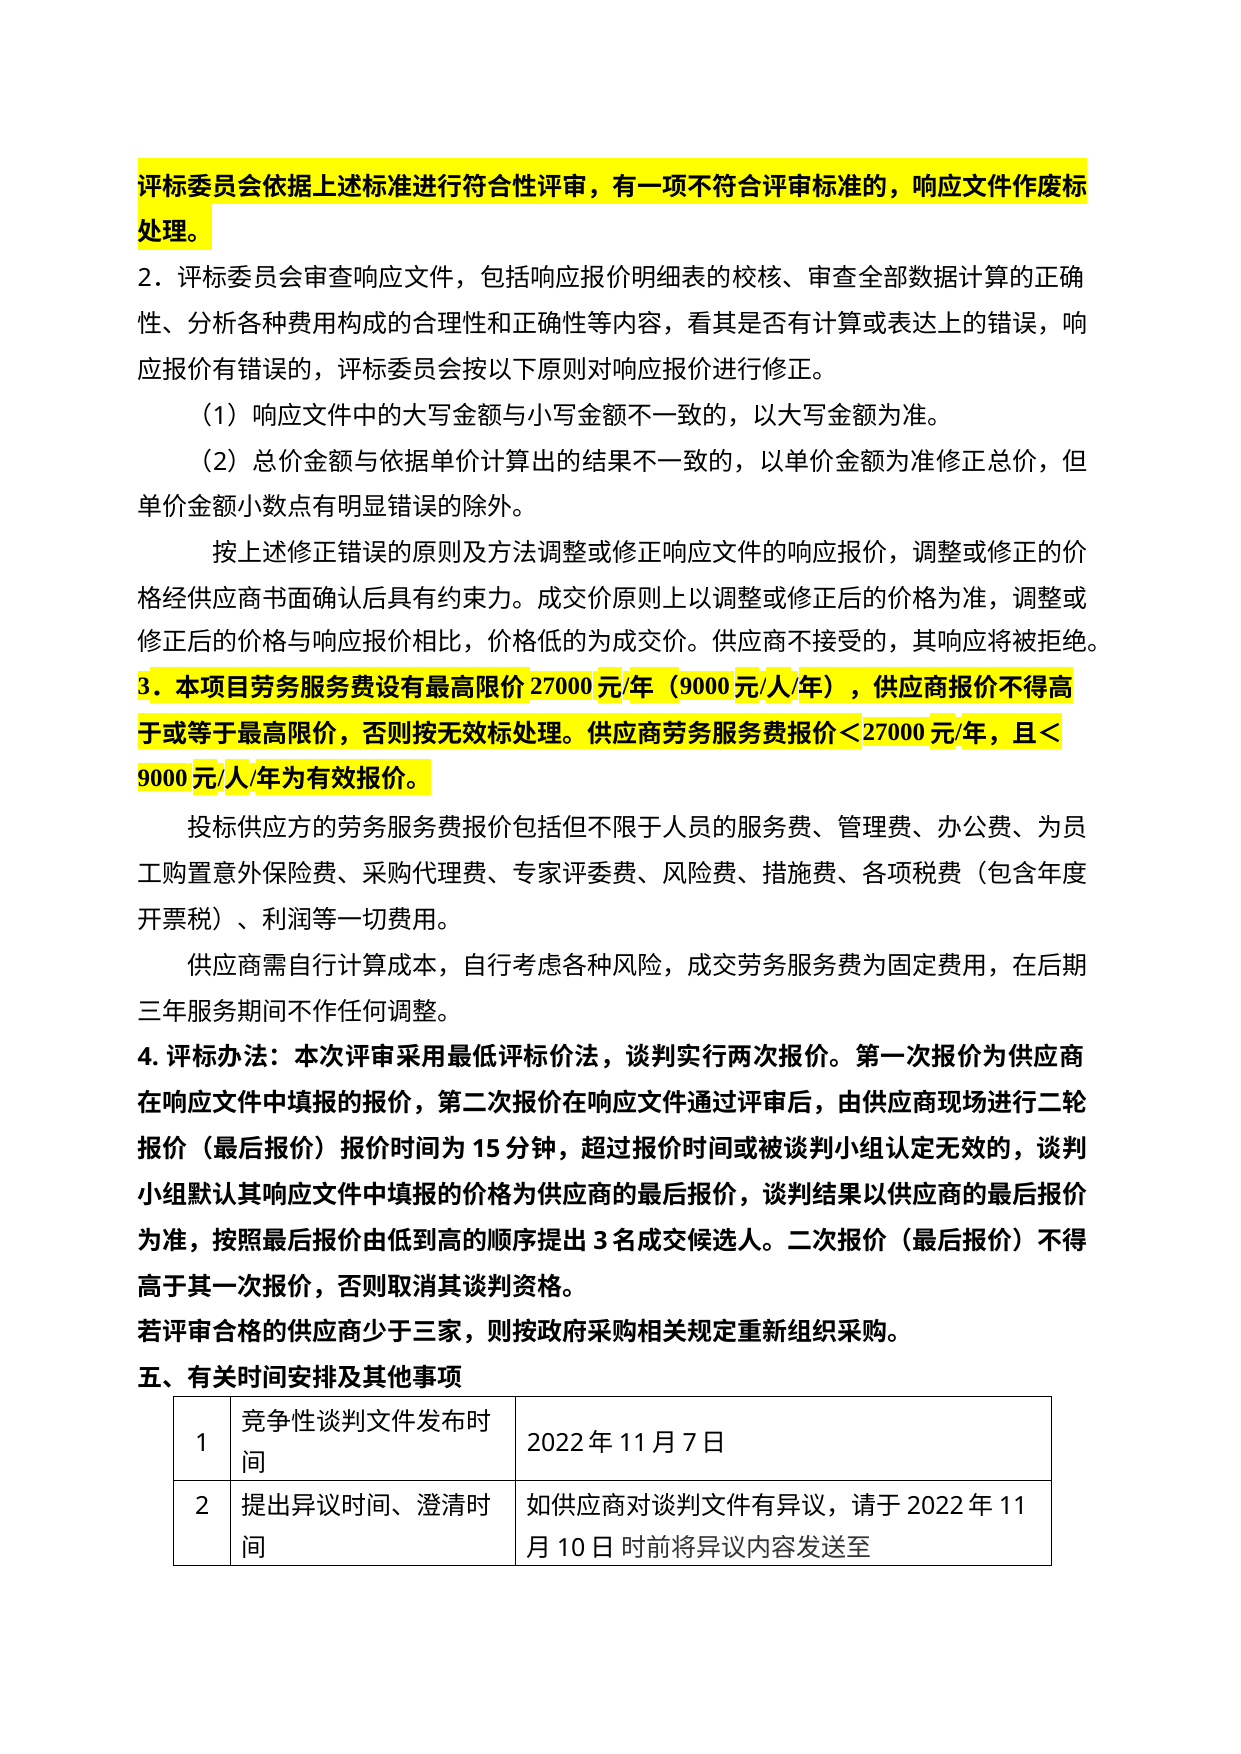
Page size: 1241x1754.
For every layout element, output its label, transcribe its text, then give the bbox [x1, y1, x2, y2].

table_cell 2 [174, 1481, 230, 1564]
table_cell 提出异议时间、澄清时间 [231, 1481, 515, 1564]
text 投标供应方的劳务服务费报价包括但不限于人员的服务费、管理费、办公费、为员工购置意外保险费、采购代理费、专家评委费、风险费、措施费、各项税费（包含年度开票税）、利润等一切费用。 [137, 800, 1088, 937]
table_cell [516, 1481, 1051, 1564]
text （1）响应文件中的大写金额与小写金额不一致的，以大写金额为准。 [137, 387, 1088, 433]
text 按上述修正错误的原则及方法调整或修正响应文件的响应报价，调整或修正的价格经供应商书面确认后具有约束力。成交价原则上以调整或修正后的价格为准，调整或修正后的价格与响应报价相比，价格低的为成交价。供应商不接受的，其响应将被拒绝。 [137, 525, 1088, 662]
text 五、有关时间安排及其他事项 [137, 1350, 1088, 1396]
text 若评审合格的供应商少于三家，则按政府采购相关规定重新组织采购。 [137, 1304, 1088, 1350]
text （2）总价金额与依据单价计算出的结果不一致的，以单价金额为准修正总价，但单价金额小数点有明显错误的除外。 [137, 433, 1088, 525]
text 2．评标委员会审查响应文件，包括响应报价明细表的校核、审查全部数据计算的正确性、分析各种费用构成的合理性和正确性等内容，看其是否有计算或表达上的错误，响应报价有错误的，评标委员会按以下原则对响应报价进行修正。 [137, 250, 1088, 387]
text 评标委员会依据上述标准进行符合性评审，有一项不符合评审标准的，响应文件作废标处理。 [212, 158, 1088, 250]
table_header 竞争性谈判文件发布时间 [231, 1397, 515, 1480]
text 3．本项目劳务服务费设有最高限价27000元/年（9000元/人/年），供应商报价不得高于或等于最高限价，否则按无效标处理。供应商劳务服务费报价＜27000元/年，且＜9000元/人/年为有效报价。 [137, 662, 1088, 800]
table_header 2022年11月7日 [516, 1397, 1051, 1480]
text 4. 评标办法：本次评审采用最低评标价法，谈判实行两次报价。第一次报价为供应商在响应文件中填报的报价，第二次报价在响应文件通过评审后，由供应商现场进行二轮报价（最后报价）报价时间为15分钟，超过报价时间或被谈判小组认定无效的，谈判小组默认其响应文件中填报的价格为供应商的最后报价，谈判结果以供应商的最后报价为准，按照最后报价由低到高的顺序提出3名成交候选人。二次报价（最后报价）不得高于其一次报价，否则取消其谈判资格。 [137, 1029, 1088, 1304]
table_header 1 [174, 1397, 230, 1480]
text 供应商需自行计算成本，自行考虑各种风险，成交劳务服务费为固定费用，在后期三年服务期间不作任何调整。 [137, 937, 1088, 1029]
